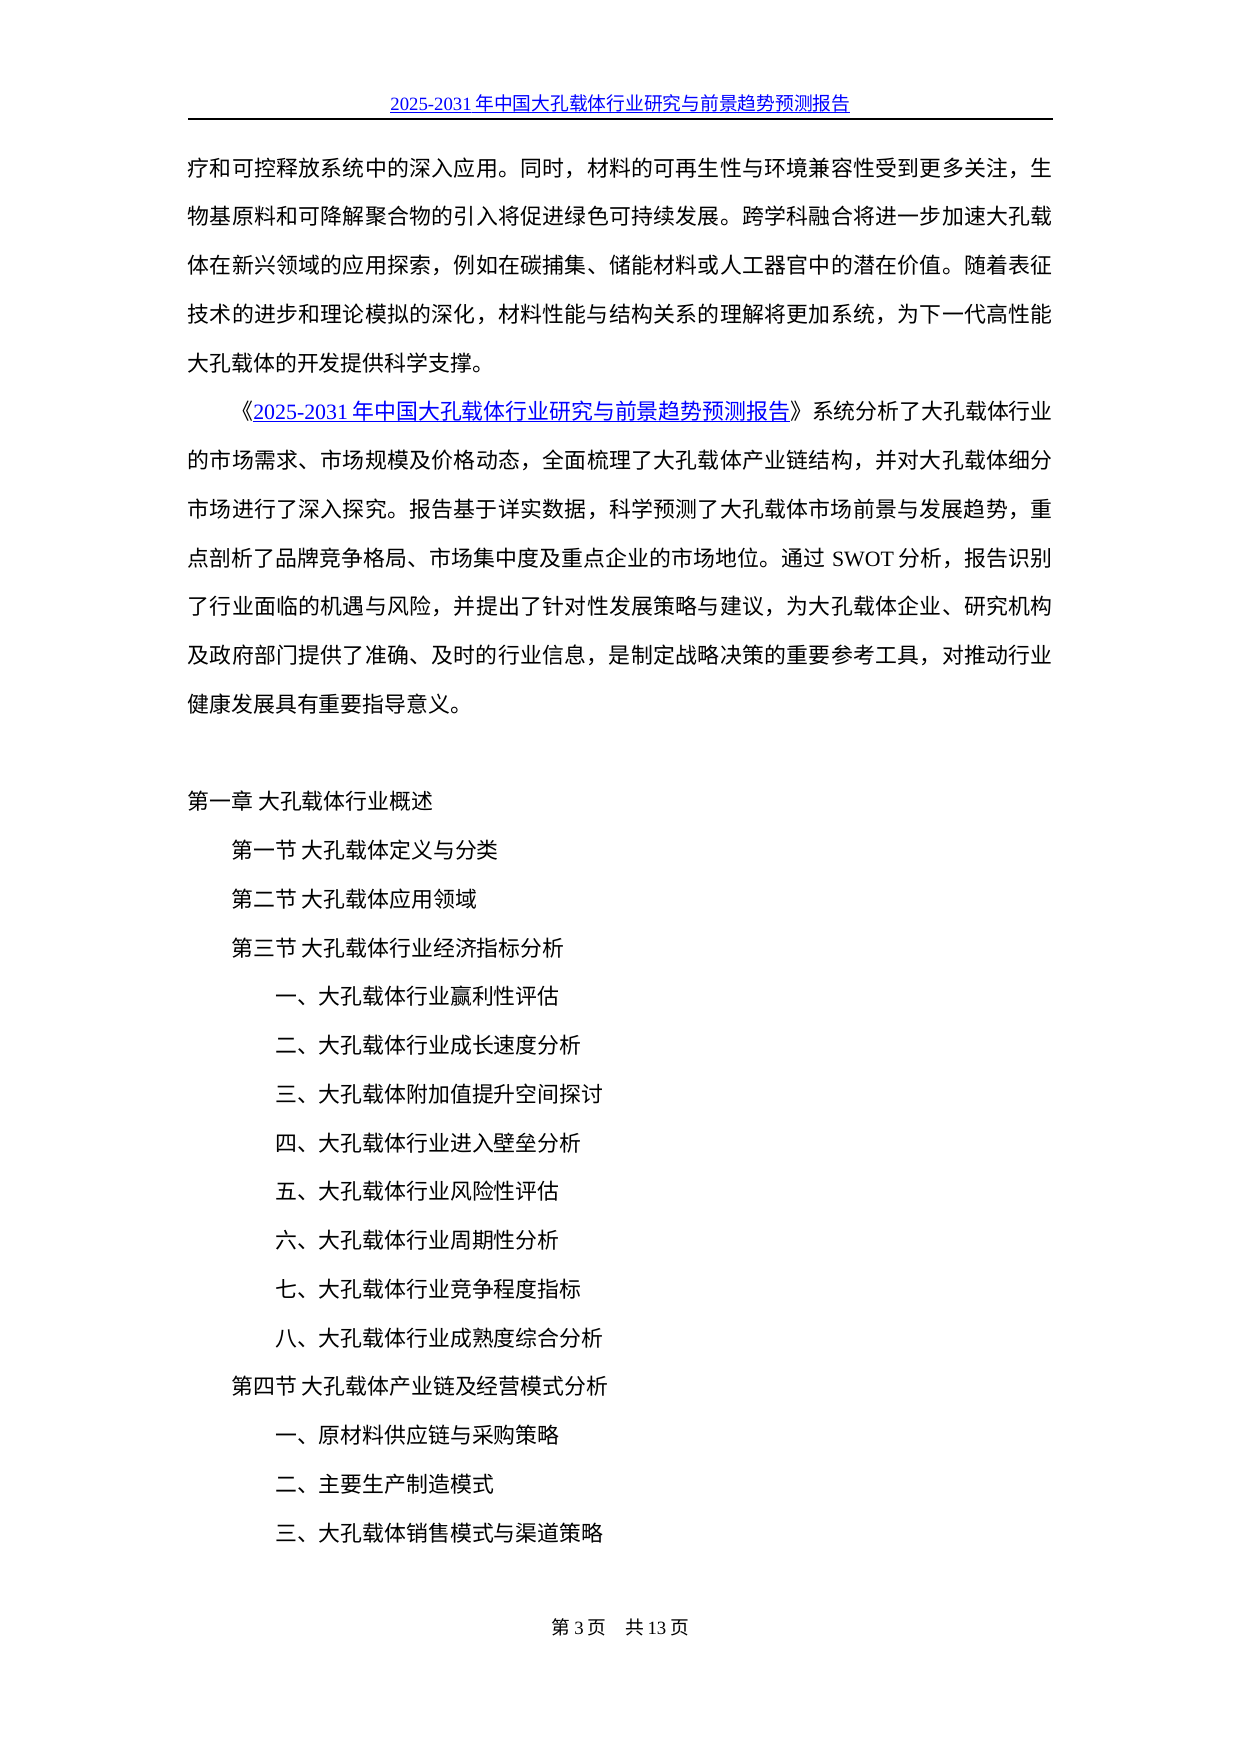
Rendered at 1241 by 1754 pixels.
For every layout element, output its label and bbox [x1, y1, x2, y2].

text [187, 150, 1053, 1548]
